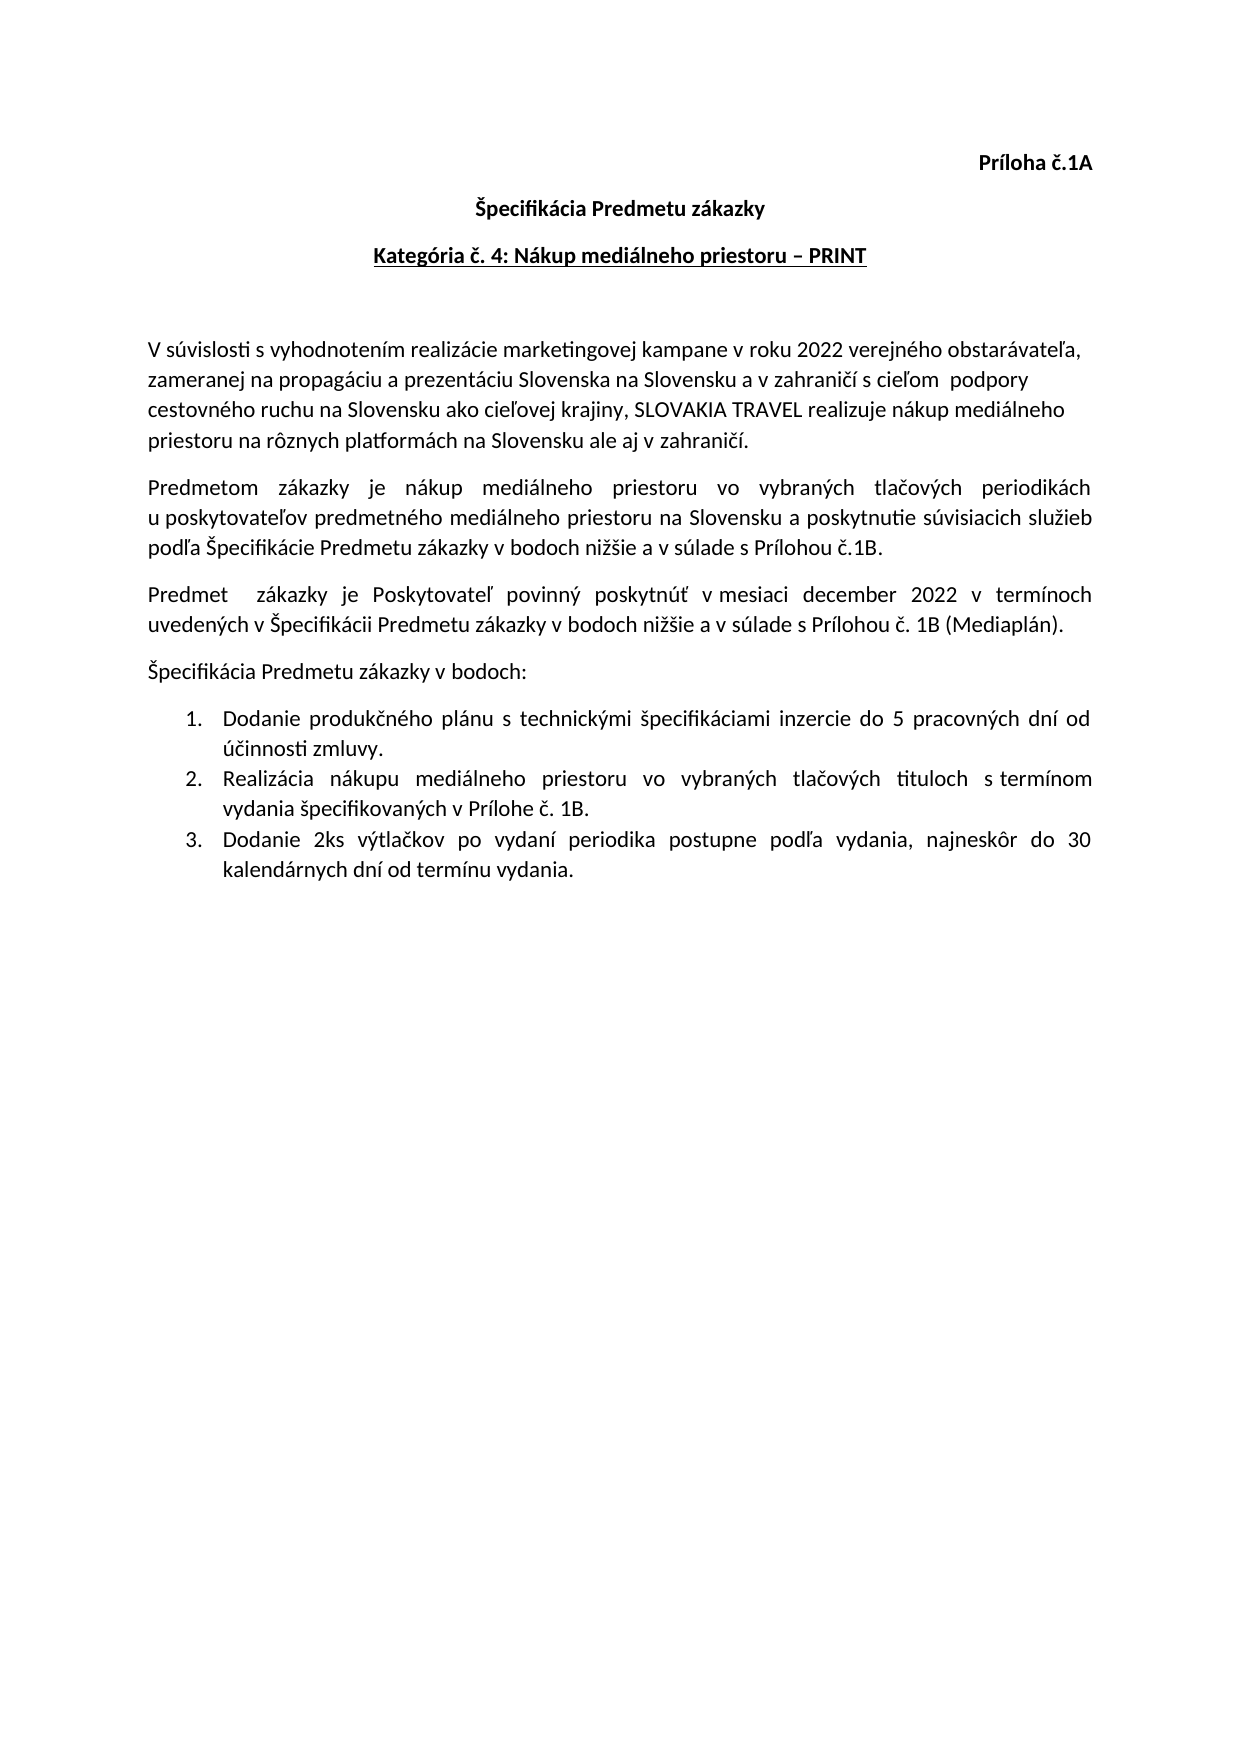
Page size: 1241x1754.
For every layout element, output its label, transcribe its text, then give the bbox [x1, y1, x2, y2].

list Dodanie 2ks výtlačkov po vydaní periodika postupne podľa vydania, najneskôr do 30 kalendárnych dní od termínu vydania. [185, 825, 1093, 883]
text Predmet zákazky je Poskytovateľ povinný poskytnúť v mesiaci december 2022 v termínoch uvedených v Špecifikácii Predmetu zákazky v bodoch nižšie a v súlade s Prílohou č. 1B (Mediaplán). [148, 580, 1093, 638]
list Dodanie produkčného plánu s technickými špecifikáciami inzercie do 5 pracovných dní od účinnosti zmluvy. [185, 704, 1093, 762]
text Kategória č. 4: Nákup mediálneho priestoru – PRINT [148, 241, 1093, 269]
text Špecifikácia Predmetu zákazky [148, 194, 1093, 222]
text V súvislosti s vyhodnotením realizácie marketingovej kampane v roku 2022 verejného obstarávateľa, zameranej na propagáciu a prezentáciu Slovenska na Slovensku a v zahraničí s cieľom podpory cestovného ruchu na Slovensku ako cieľovej krajiny, SLOVAKIA TRAVEL realizuje nákup mediálneho priestoru na rôznych platformách na Slovensku ale aj v zahraničí. [148, 335, 1093, 454]
list Realizácia nákupu mediálneho priestoru vo vybraných tlačových tituloch s termínom vydania špecifikovaných v Prílohe č. 1B. [185, 764, 1093, 822]
text Príloha č.1A [148, 148, 1093, 176]
text Predmetom zákazky je nákup mediálneho priestoru vo vybraných tlačových periodikách u poskytovateľov predmetného mediálneho priestoru na Slovensku a poskytnutie súvisiacich služieb podľa Špecifikácie Predmetu zákazky v bodoch nižšie a v súlade s Prílohou č.1B. [148, 473, 1093, 561]
text Špecifikácia Predmetu zákazky v bodoch: [148, 657, 1093, 685]
